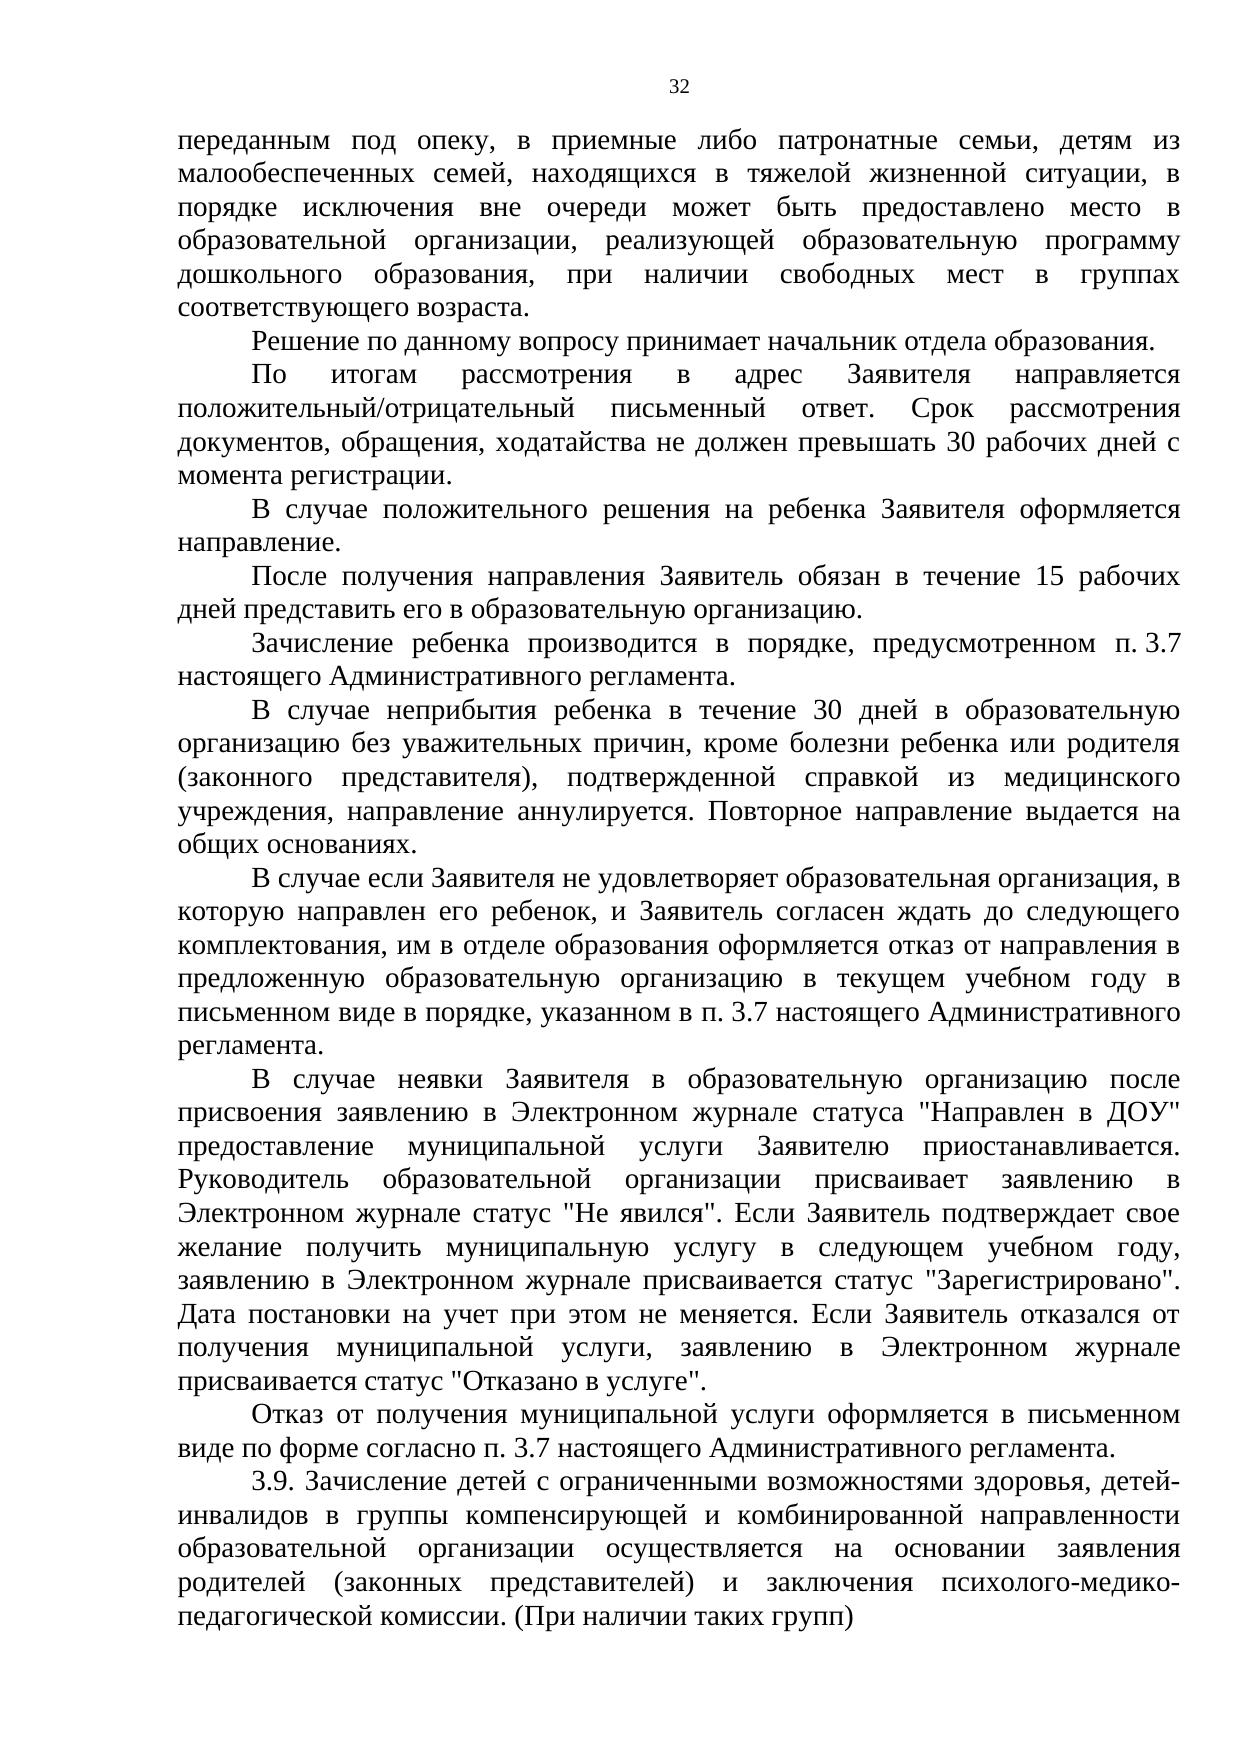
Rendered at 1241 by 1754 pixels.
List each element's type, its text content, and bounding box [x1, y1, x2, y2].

text Зачисление ребенка производится в порядке, предусмотренном п. 3.7 настоящего Административного регламента. [177, 625, 1181, 692]
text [177, 122, 1181, 323]
text В случае положительного решения на ребенка Заявителя оформляется направление. [177, 491, 1181, 558]
text В случае неявки Заявителя в образовательную организацию после присвоения заявлению в Электронном журнале статуса "Направлен в ДОУ" предоставление муниципальной услуги Заявителю приостанавливается. Руководитель образовательной организации присваивает заявлению в Электронном журнале статус "Не явился". Если Заявитель подтверждает свое желание получить муниципальную услугу в следующем учебном году, заявлению в Электронном журнале присваивается статус "Зарегистрировано". Дата постановки на учет при этом не меняется. Если Заявитель отказался от получения муниципальной услуги, заявлению в Электронном журнале присваивается статус "Отказано в услуге". [177, 1061, 1181, 1396]
text Отказ от получения муниципальной услуги оформляется в письменном виде по форме согласно п. 3.7 настоящего Административного регламента. [177, 1396, 1181, 1463]
text В случае неприбытия ребенка в течение 30 дней в образовательную организацию без уважительных причин, кроме болезни ребенка или родителя (законного представителя), подтвержденной справкой из медицинского учреждения, направление аннулируется. Повторное направление выдается на общих основаниях. [177, 692, 1181, 860]
text 3.9. Зачисление детей с ограниченными возможностями здоровья, детей-инвалидов в группы компенсирующей и комбинированной направленности образовательной организации осуществляется на основании заявления родителей (законных представителей) и заключения психолого-медико-педагогической комиссии. (При наличии таких групп) [177, 1463, 1181, 1631]
text В случае если Заявителя не удовлетворяет образовательная организация, в которую направлен его ребенок, и Заявитель согласен ждать до следующего комплектования, им в отделе образования оформляется отказ от направления в предложенную образовательную организацию в текущем учебном году в письменном виде в порядке, указанном в п. 3.7 настоящего Административного регламента. [177, 860, 1181, 1061]
text Решение по данному вопросу принимает начальник отдела образования. [177, 323, 1181, 357]
text По итогам рассмотрения в адрес Заявителя направляется положительный/отрицательный письменный ответ. Срок рассмотрения документов, обращения, ходатайства не должен превышать 30 рабочих дней с момента регистрации. [177, 357, 1181, 491]
text После получения направления Заявитель обязан в течение 15 рабочих дней представить его в образовательную организацию. [177, 558, 1181, 625]
